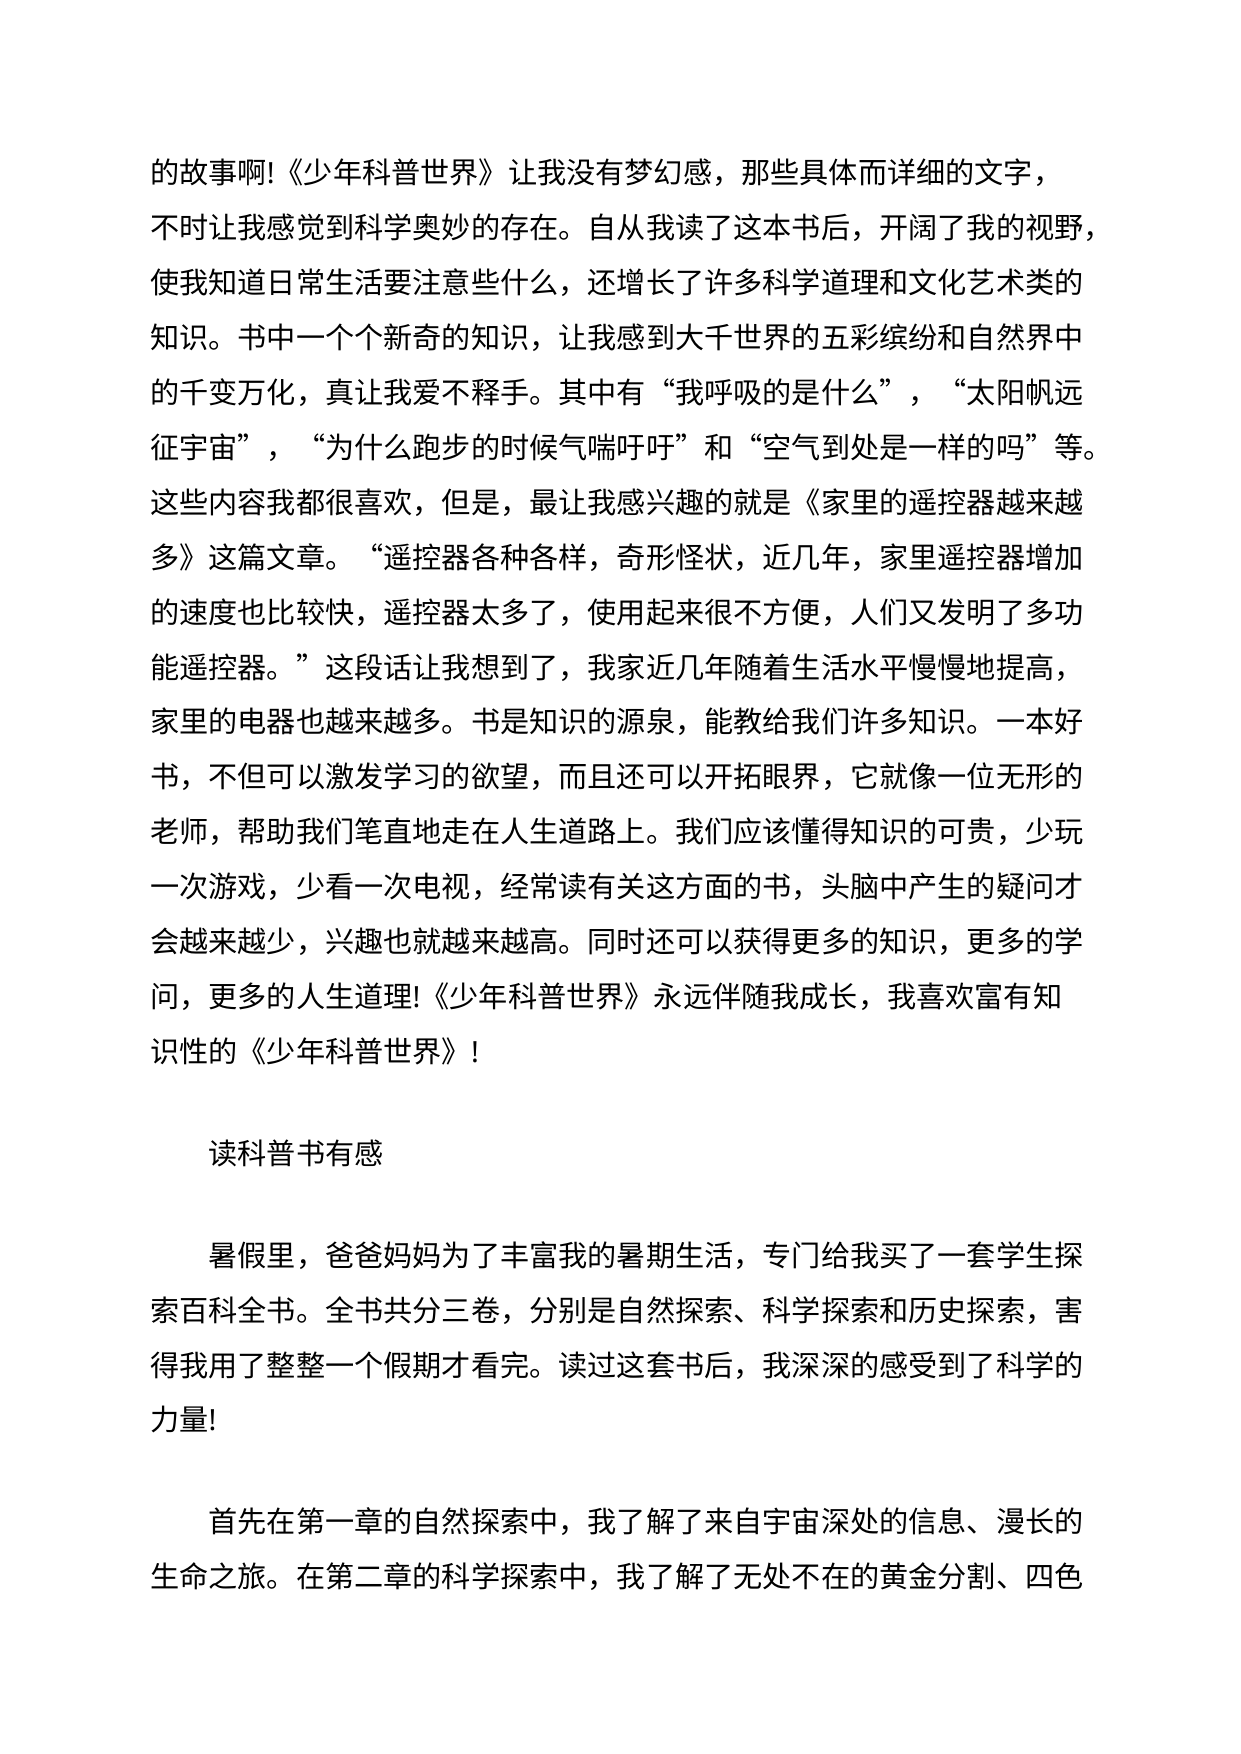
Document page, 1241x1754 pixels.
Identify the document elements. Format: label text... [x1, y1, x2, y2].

text 暑假里，爸爸妈妈为了丰富我的暑期生活，专门给我买了一套学生探索百科全书。全书共分三卷，分别是自然探索、科学探索和历史探索，害得我用了整整一个假期才看完。读过这套书后，我深深的感受到了科学的力量! [150, 1232, 1090, 1439]
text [150, 1499, 1090, 1596]
text 读科普书有感 [150, 1131, 1090, 1173]
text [150, 150, 1090, 1071]
